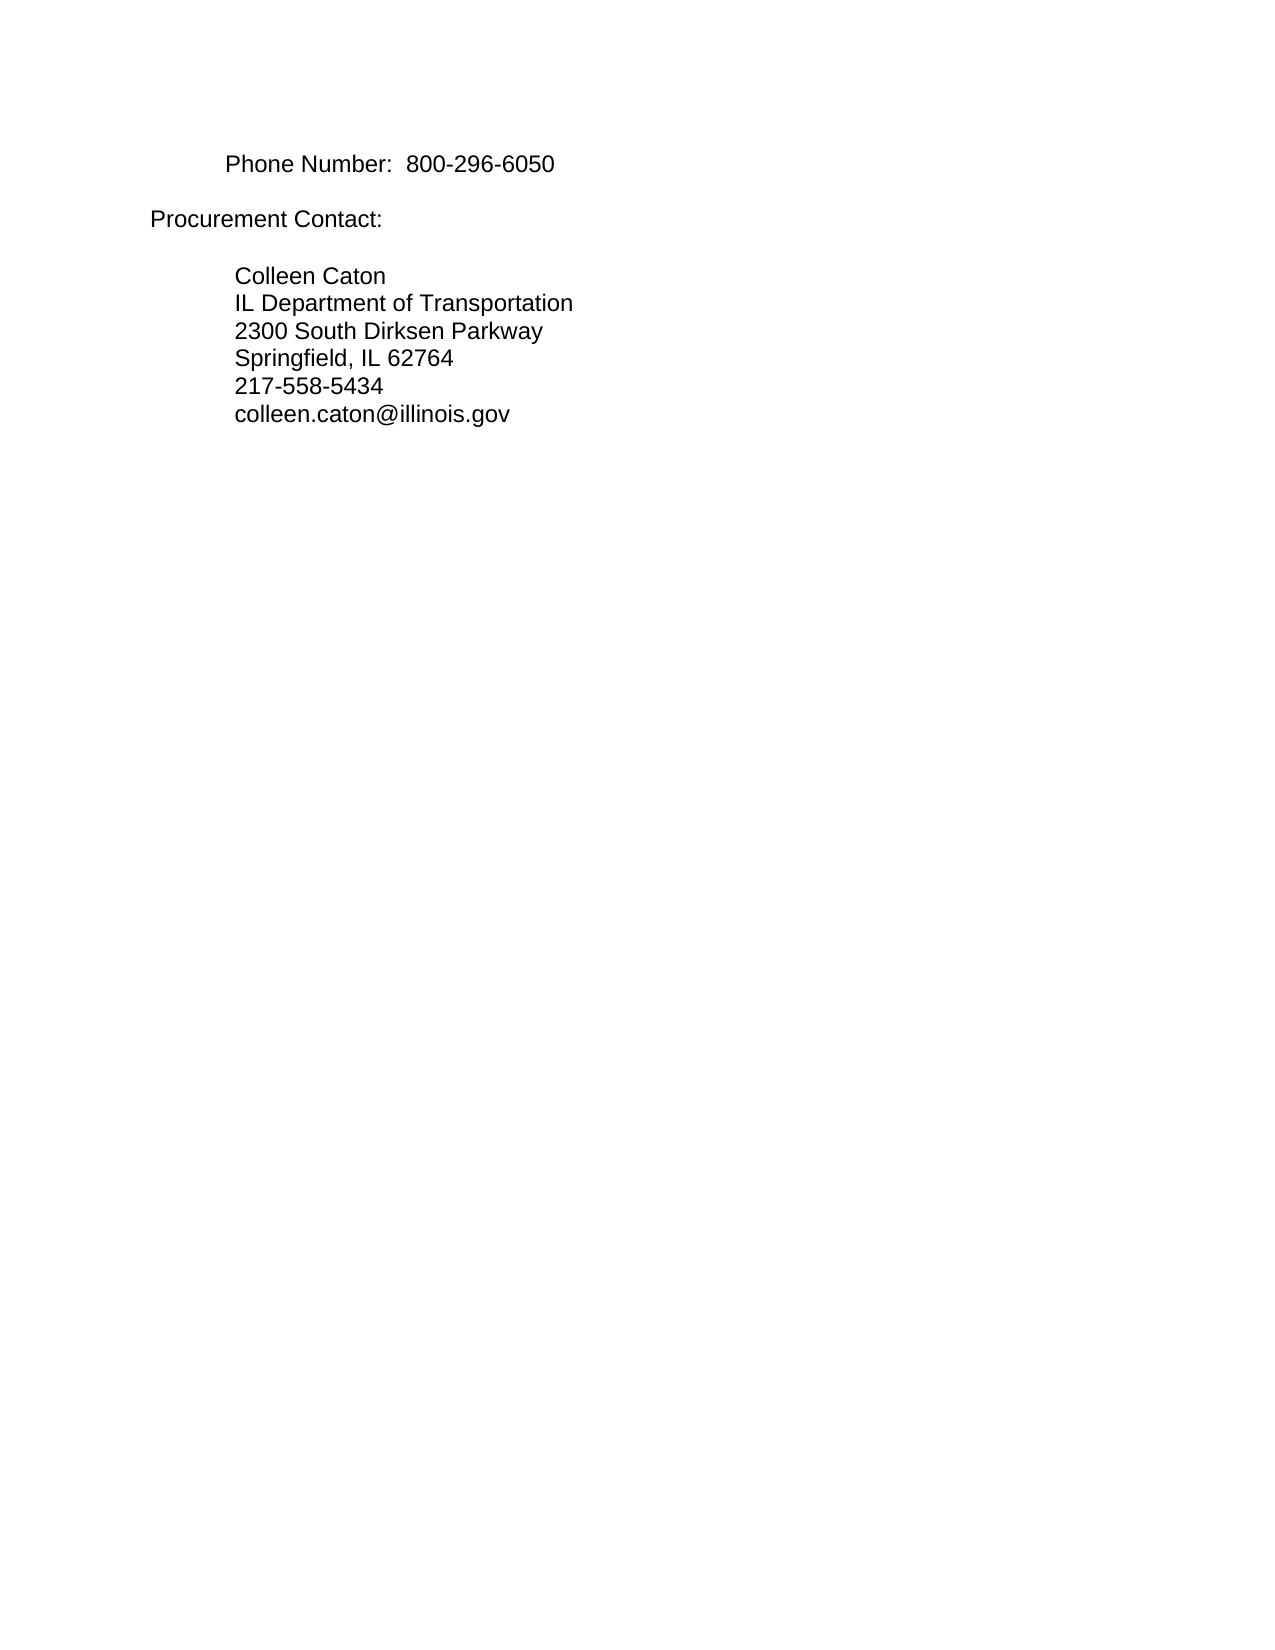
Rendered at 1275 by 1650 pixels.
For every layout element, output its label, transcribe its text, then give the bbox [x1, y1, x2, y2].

text Springfield, IL 62764 [150, 344, 1125, 372]
text Procurement Contact: [150, 205, 1125, 233]
text 2300 South Dirksen Parkway [150, 317, 1125, 344]
text Phone Number: 800-296-6050 [150, 150, 1125, 178]
text IL Department of Transportation [150, 289, 1125, 317]
text 217-558-5434 [150, 372, 1125, 399]
text Colleen Caton [150, 262, 1125, 289]
text colleen.caton@illinois.gov [150, 399, 1125, 427]
